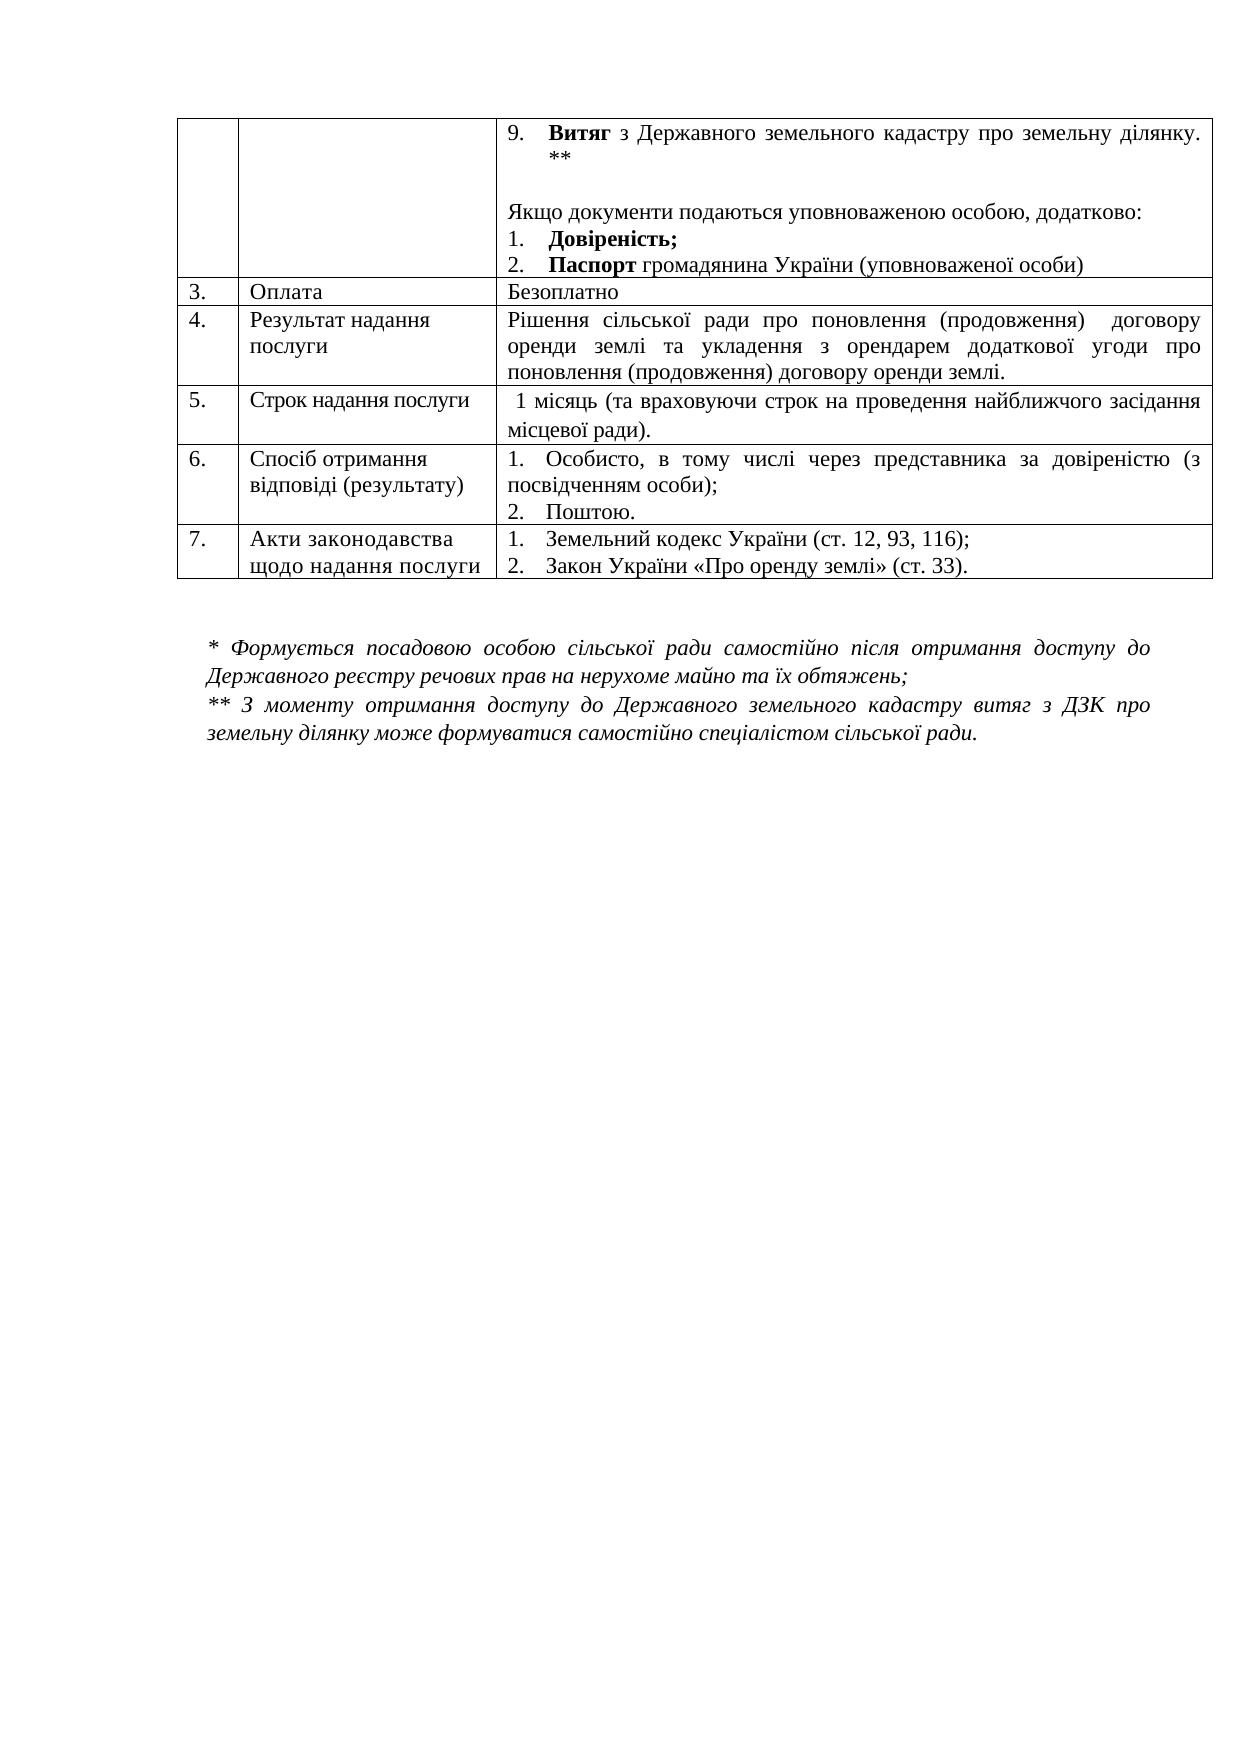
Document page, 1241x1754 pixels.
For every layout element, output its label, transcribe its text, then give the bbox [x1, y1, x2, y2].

table_cell 2. [178, 119, 238, 277]
table_cell Спосіб отримання відповіді (результату) [239, 445, 496, 524]
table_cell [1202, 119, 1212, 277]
table_cell 3. [178, 278, 238, 305]
table_cell 4. [178, 306, 238, 385]
table_cell Результат надання послуги [239, 306, 496, 385]
table_cell 1 місяць (та враховуючи строк на проведення найближчого засідання місцевої ради). [497, 386, 1212, 444]
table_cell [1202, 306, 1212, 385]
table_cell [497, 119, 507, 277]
text * Формується посадовою особою сільської ради самостійно після отримання доступу до Державного реєстру речових прав на нерухоме майно та їх обтяжень; [207, 634, 1152, 689]
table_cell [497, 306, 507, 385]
table_cell Акти законодавства щодо надання послуги [239, 525, 496, 578]
table_cell Безоплатно [497, 278, 1212, 305]
text ** З моменту отримання доступу до Державного земельного кадастру витяг з ДЗК про земельну ділянку може формуватися самостійно спеціалістом сільської ради. [207, 691, 1152, 746]
table_cell Оплата [239, 278, 496, 305]
table_cell 6. [178, 445, 238, 524]
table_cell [239, 119, 496, 277]
table_cell 7. [178, 525, 238, 578]
table_cell Особисто, в тому числі через представника за довіреністю (з посвідченням особи); Поштою. [497, 445, 1212, 524]
table_cell 5. [178, 386, 238, 444]
table_cell Земельний кодекс України (ст. 12, 93, 116); Закон України «Про оренду землі» (ст. 33). [497, 525, 1212, 578]
table_cell Строк надання послуги [239, 386, 496, 444]
